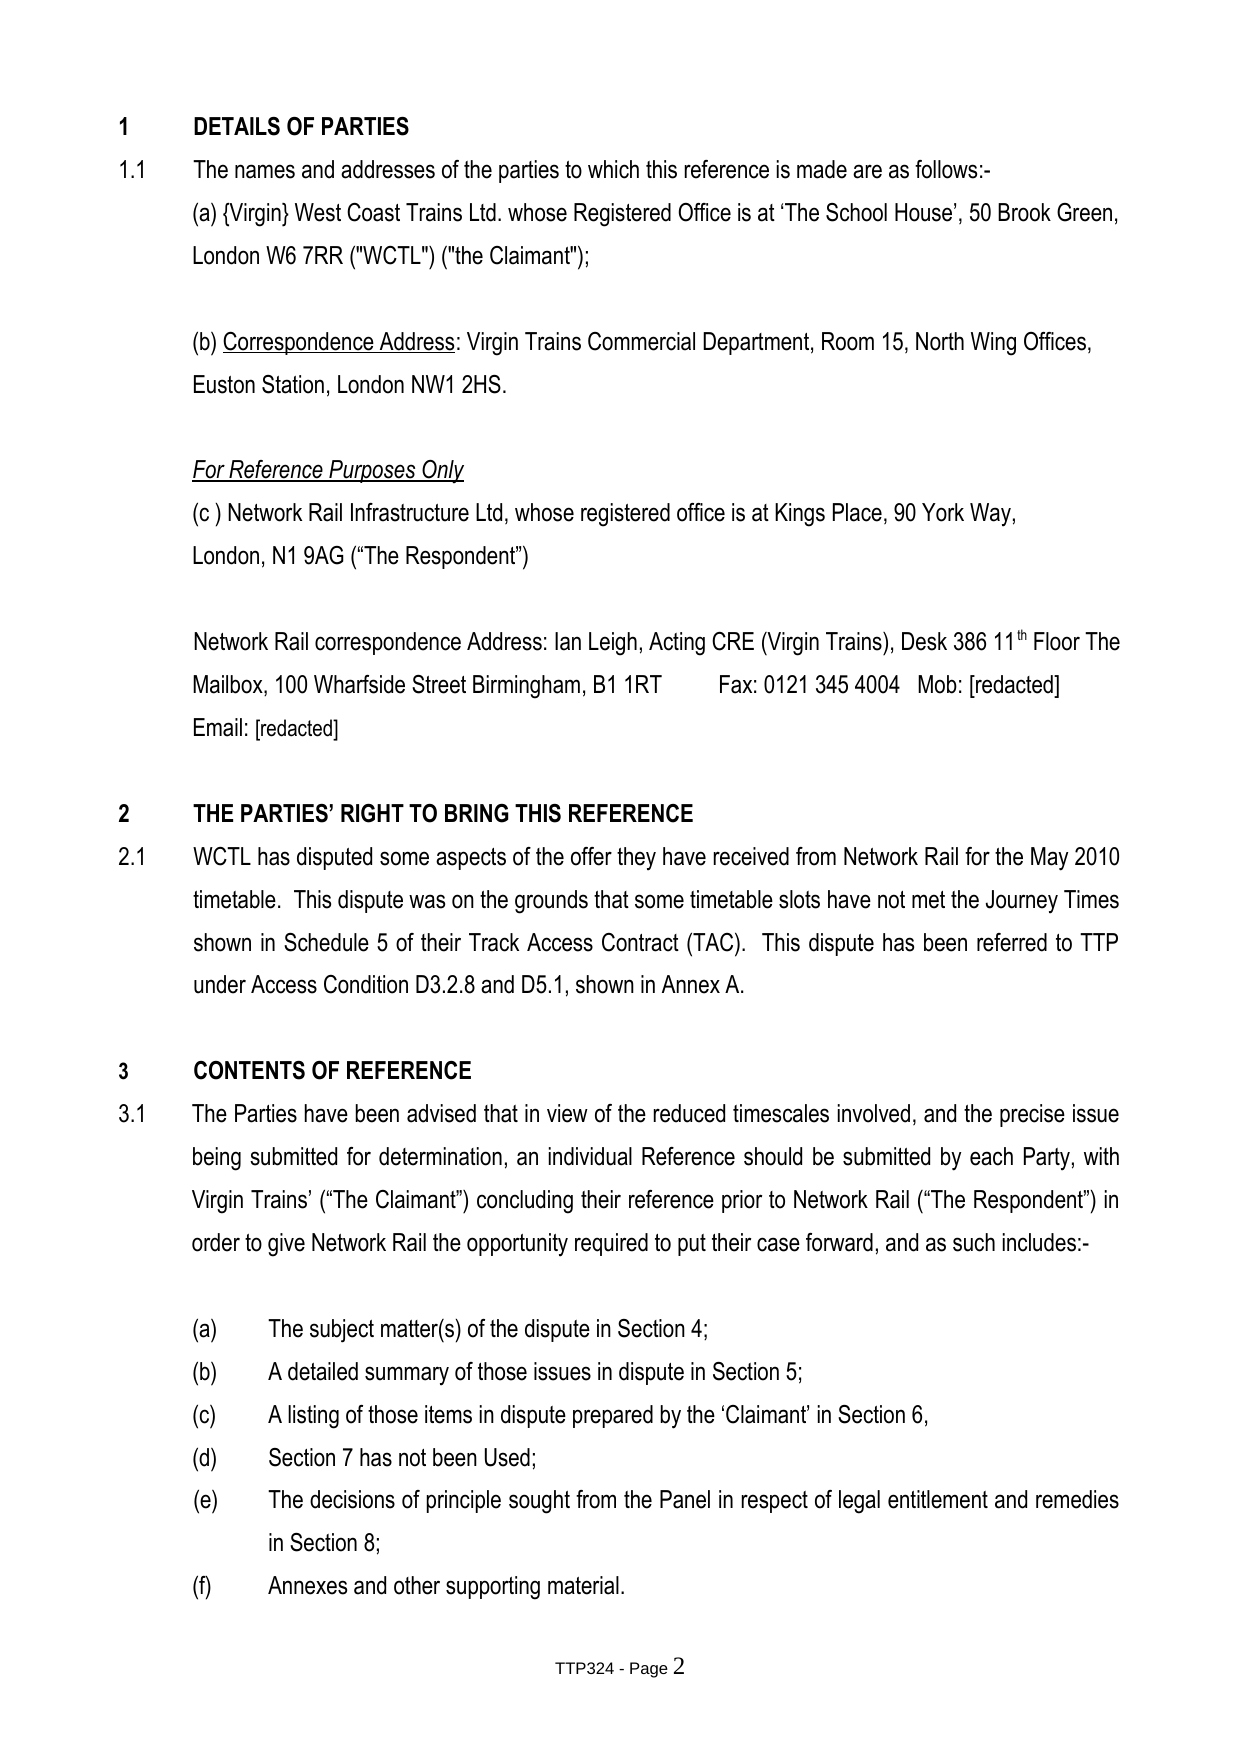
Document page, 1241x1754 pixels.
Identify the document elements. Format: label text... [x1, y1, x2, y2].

text 3 CONTENTS OF REFERENCE [118, 1056, 1122, 1085]
text (b) A detailed summary of those issues in dispute in Section 5; [192, 1357, 1122, 1385]
text 1 DETAILS OF PARTIES [118, 112, 1122, 141]
text For Reference Purposes Only [192, 456, 1122, 484]
text (f) Annexes and other supporting material. [192, 1571, 1122, 1600]
text (c) A listing of those items in dispute prepared by the ‘Claimant’ in Section 6, [192, 1400, 1122, 1428]
text Network Rail correspondence Address: Ian Leigh, Acting CRE (Virgin Trains), Desk 386 11th Floor The Mailbox, 100 Wharfside Street Birmingham, B1 1RT Fax: 0121 345 4004 Mob: [redacted] Email: [redacted] [192, 627, 1122, 742]
text 1.1 The names and addresses of the parties to which this reference is made are as follows:- [118, 155, 1122, 184]
text 2.1 WCTL has disputed some aspects of the offer they have received from Network Rail for the May 2010 timetable. This dispute was on the grounds that some timetable slots have not met the Journey Times shown in Schedule 5 of their Track Access Contract (TAC). This dispute has been referred to TTP under Access Condition D3.2.8 and D5.1, shown in Annex A. [118, 842, 1122, 999]
text (a) {Virgin} West Coast Trains Ltd. whose Registered Office is at ‘The School House’, 50 Brook Green, London W6 7RR ("WCTL") ("the Claimant"); [192, 198, 1122, 269]
text 2 THE PARTIES’ RIGHT TO BRING THIS REFERENCE [118, 799, 1122, 827]
text (a) The subject matter(s) of the dispute in Section 4; [192, 1314, 1122, 1342]
text (d) Section 7 has not been Used; [192, 1443, 1122, 1471]
text 3.1 The Parties have been advised that in view of the reduced timescales involved, and the precise issue being submitted for determination, an individual Reference should be submitted by each Party, with Virgin Trains’ (“The Claimant”) concluding their reference prior to Network Rail (“The Respondent”) in order to give Network Rail the opportunity required to put their case forward, and as such includes:- [118, 1099, 1122, 1257]
text (c ) Network Rail Infrastructure Ltd, whose registered office is at Kings Place, 90 York Way, London, N1 9AG (“The Respondent”) [192, 498, 1122, 570]
text (b) Correspondence Address: Virgin Trains Commercial Department, Room 15, North Wing Offices, Euston Station, London NW1 2HS. [192, 327, 1122, 398]
text (e) The decisions of principle sought from the Panel in respect of legal entitlement and remedies in Section 8; [193, 1486, 1122, 1557]
